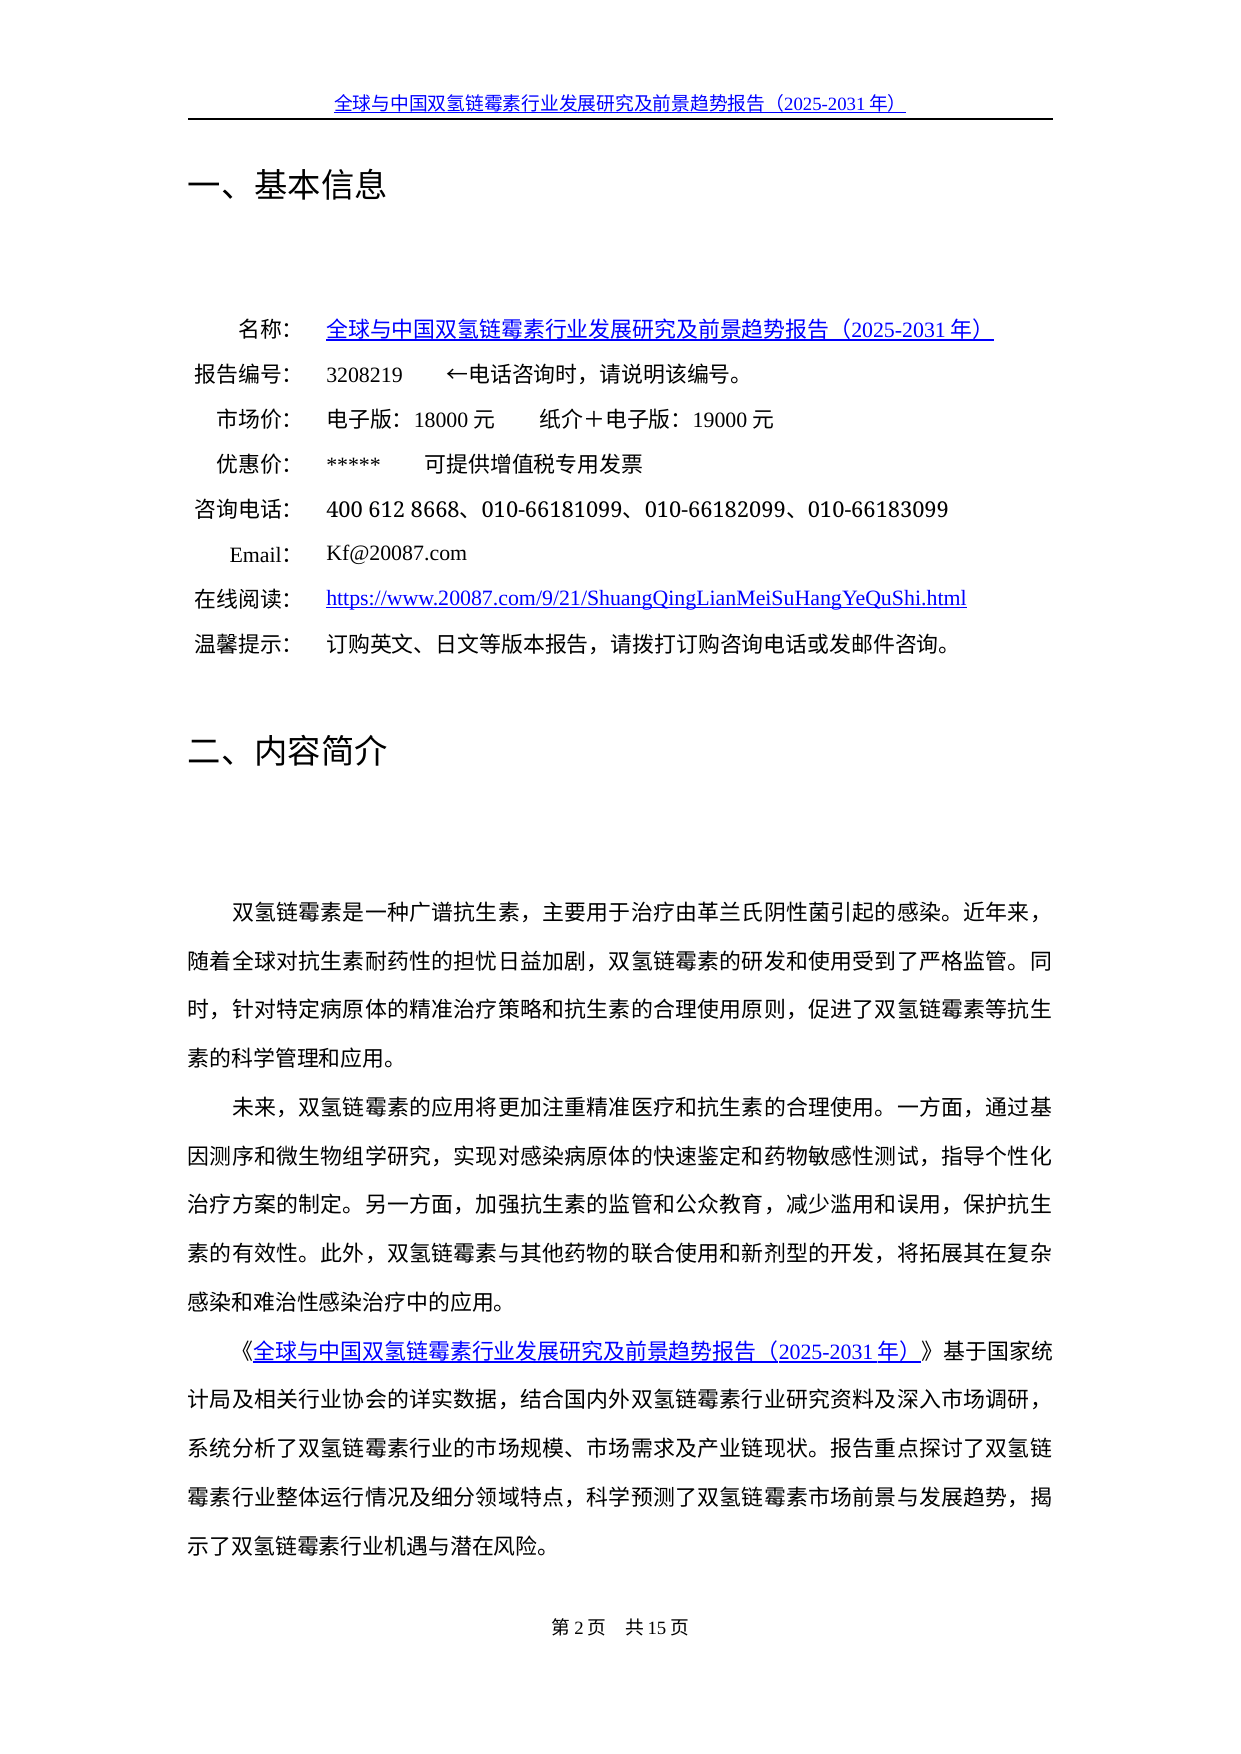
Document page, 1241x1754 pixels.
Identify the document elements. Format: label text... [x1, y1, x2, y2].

table_cell 400 612 8668、010-66181099、010-66182099、010-66183099 [315, 492, 1073, 537]
table_cell 优惠价： [167, 447, 315, 492]
table_cell Kf@20087.com [315, 537, 1073, 582]
table_cell 3208219 ←电话咨询时，请说明该编号。 [315, 357, 1073, 402]
table_cell 温馨提示： [167, 627, 315, 672]
table_cell 咨询电话： [167, 492, 315, 537]
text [187, 894, 1053, 1561]
table_cell 订购英文、日文等版本报告，请拨打订购咨询电话或发邮件咨询。 [315, 627, 1073, 672]
table_cell ***** 可提供增值税专用发票 [315, 447, 1073, 492]
table_cell 电子版：18000 元 纸介＋电子版：19000 元 [315, 402, 1073, 447]
table_cell [315, 582, 1073, 627]
table_header 全球与中国双氢链霉素行业发展研究及前景趋势报告（2025-2031年） [315, 312, 1073, 357]
table_cell 市场价： [167, 402, 315, 447]
title 二、内容简介 [187, 717, 1053, 782]
table_cell 在线阅读： [167, 582, 315, 627]
table_header 名称： [167, 312, 315, 357]
table_cell 报告编号： [167, 357, 315, 402]
title 一、基本信息 [187, 150, 1053, 215]
table_cell Email： [167, 537, 315, 582]
